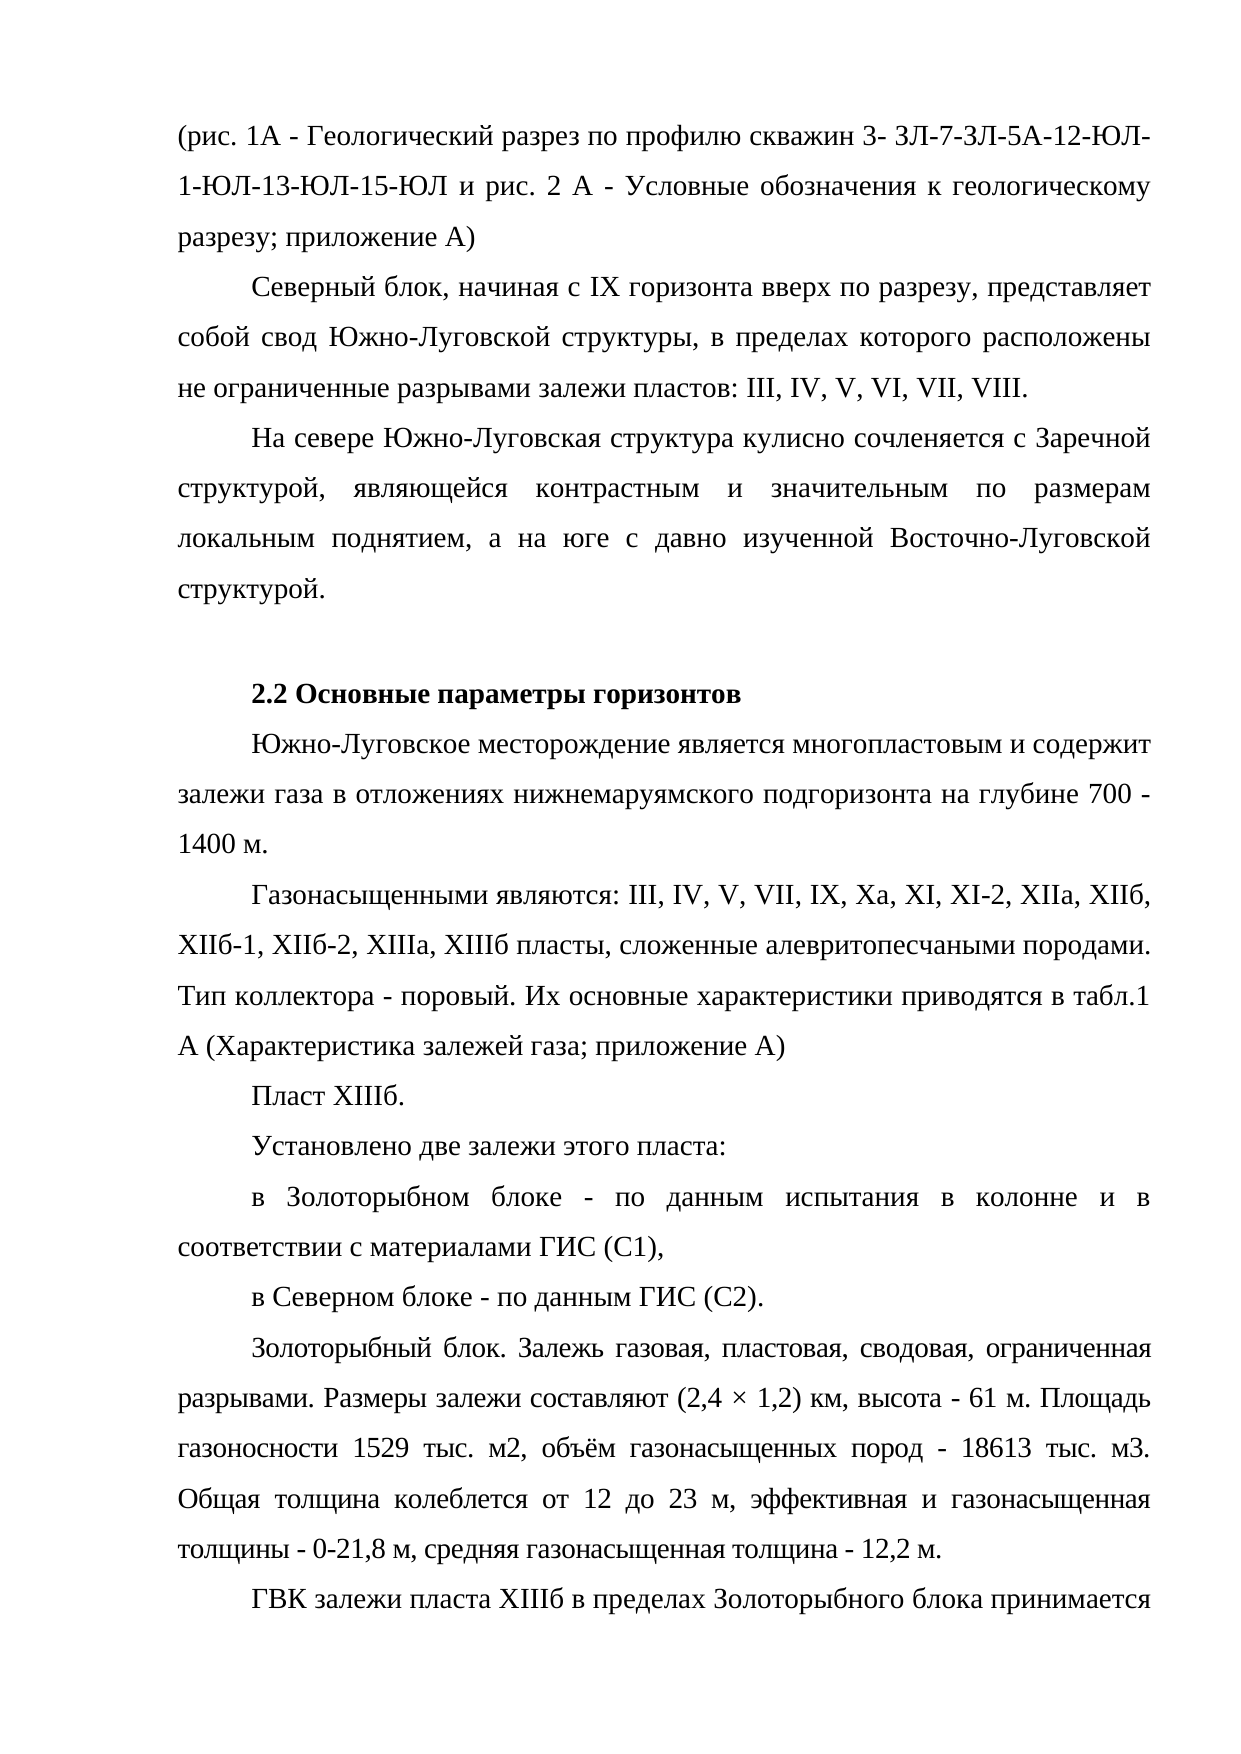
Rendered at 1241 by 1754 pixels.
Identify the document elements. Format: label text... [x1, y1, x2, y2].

subtitle 2.2 Основные параметры горизонтов [177, 676, 1152, 709]
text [177, 1581, 1152, 1615]
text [177, 118, 1152, 252]
text На севере Южно-Луговская структура кулисно сочленяется с Заречной структурой, являющейся контрастным и значительным по размерам локальным поднятием, а на юге с давно изученной Восточно-Луговской структурой. [177, 420, 1152, 604]
text Южно-Луговское месторождение является многопластовым и содержит залежи газа в отложениях нижнемаруямского подгоризонта на глубине 700 - 1400 м. [177, 726, 1152, 860]
text в Северном блоке - по данным ГИС (С2). [177, 1279, 1152, 1313]
text Газонасыщенными являются: III, IV, V, VII, IX, Xa, XI, XI-2, XIIа, XIIб, XIIб-1, XIIб-2, XIIIа, XIIIб пласты, сложенные алевритопесчаными породами. Тип коллектора - поровый. Их основные характеристики приводятся в табл.1 А (Характеристика залежей газа; приложение А) [177, 877, 1152, 1061]
text Установлено две залежи этого пласта: [177, 1128, 1152, 1162]
text в Золоторыбном блоке - по данным испытания в колонне и в соответствии с материалами ГИС (С1), [177, 1179, 1152, 1263]
text Пласт XIIIб. [177, 1078, 1152, 1112]
text Северный блок, начиная с IХ горизонта вверх по разрезу, представляет собой свод Южно-Луговской структуры, в пределах которого расположены не ограниченные разрывами залежи пластов: III, IV, V, VI, VII, VIII. [177, 269, 1152, 403]
text Золоторыбный блок. Залежь газовая, пластовая, сводовая, ограниченная разрывами. Размеры залежи составляют (2,4 × 1,2) км, высота - 61 м. Площадь газоносности 1529 тыс. м2, объём газонасыщенных пород - 18613 тыс. м3. Общая толщина колеблется от 12 до 23 м, эффективная и газонасыщенная толщины - 0-21,8 м, средняя газонасыщенная толщина - 12,2 м. [177, 1330, 1152, 1564]
